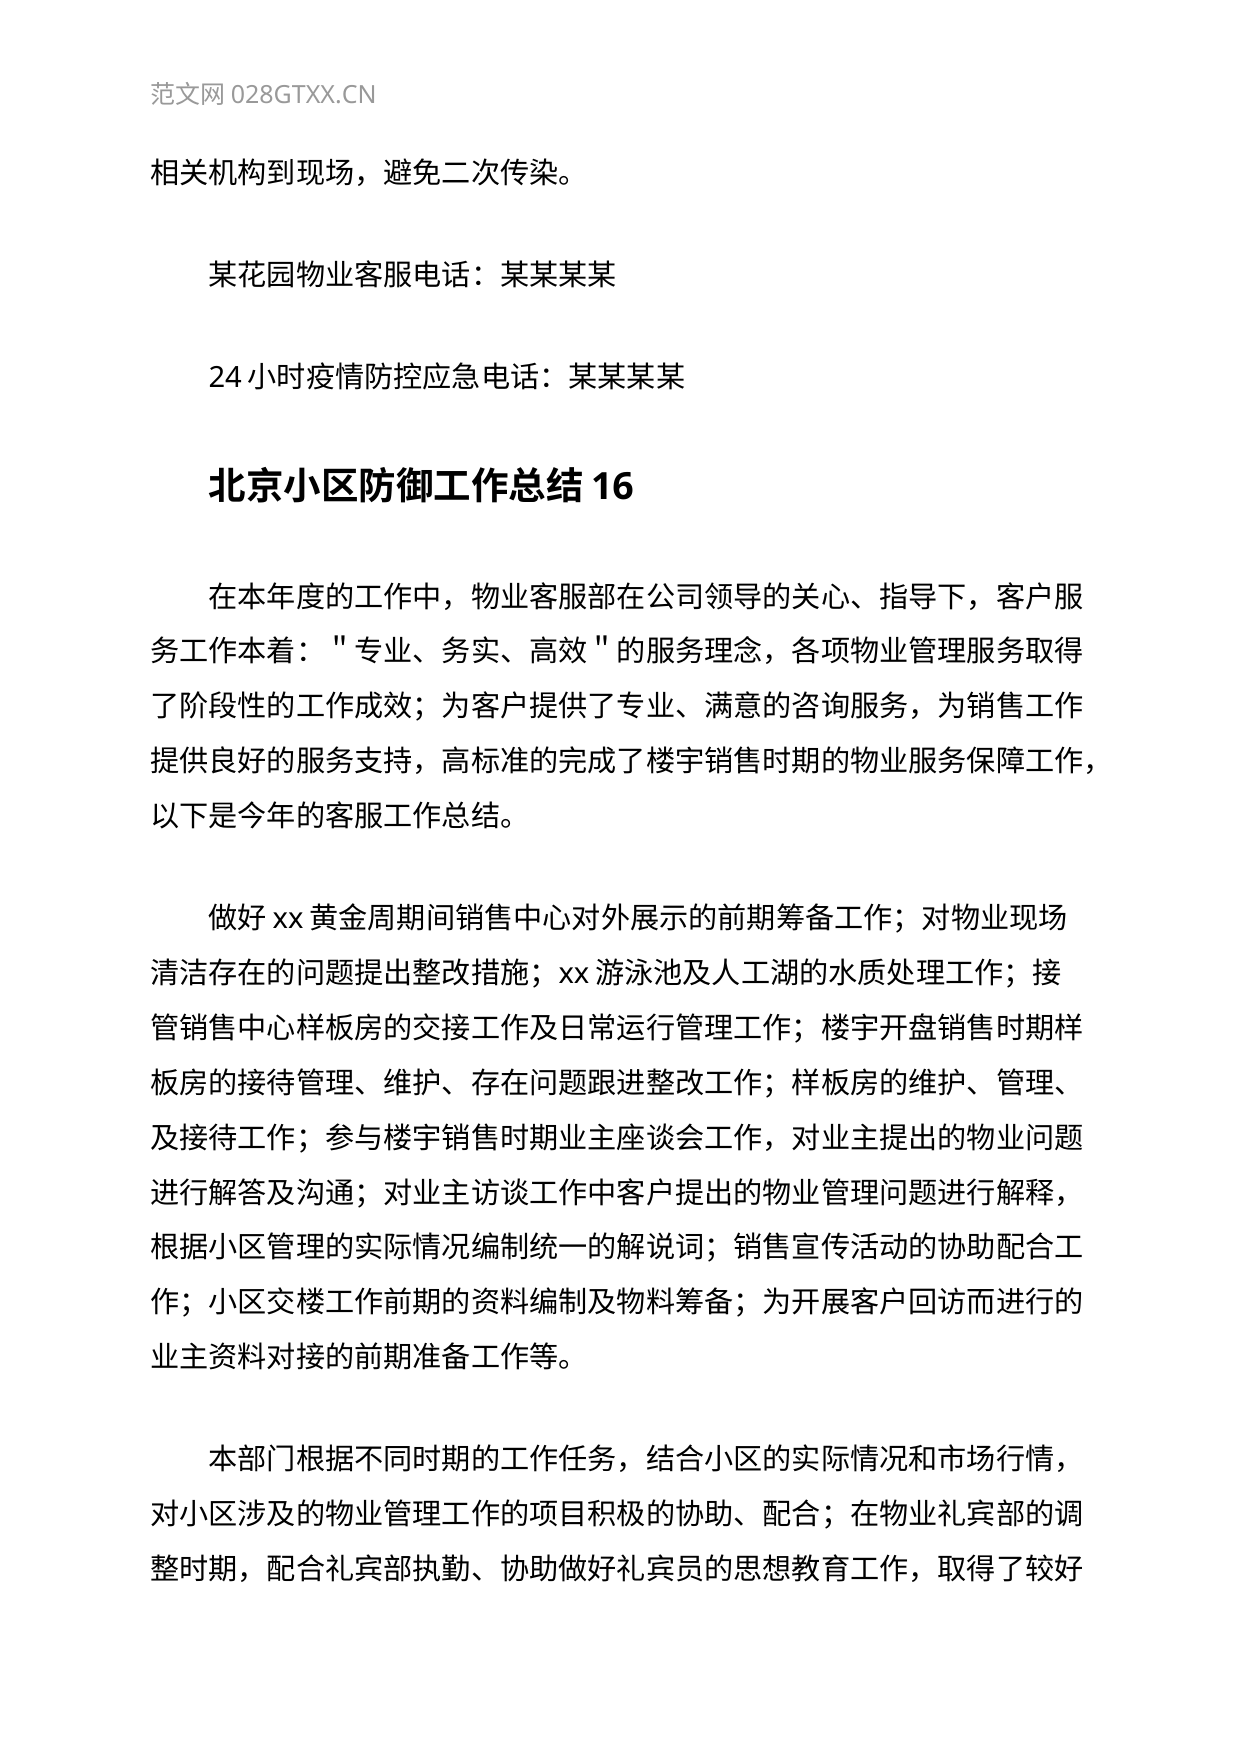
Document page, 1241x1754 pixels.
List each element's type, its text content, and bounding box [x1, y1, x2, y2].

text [150, 1436, 1090, 1588]
text 在本年度的工作中，物业客服部在公司领导的关心、指导下，客户服务工作本着：＂专业、务实、高效＂的服务理念，各项物业管理服务取得了阶段性的工作成效；为客户提供了专业、满意的咨询服务，为销售工作提供良好的服务支持，高标准的完成了楼宇销售时期的物业服务保障工作，以下是今年的客服工作总结。 [150, 573, 1090, 835]
text 某花园物业客服电话：某某某某 [150, 252, 1090, 294]
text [150, 150, 1090, 192]
text 北京小区防御工作总结16 [150, 456, 1090, 510]
text 做好xx黄金周期间销售中心对外展示的前期筹备工作；对物业现场清洁存在的问题提出整改措施；xx游泳池及人工湖的水质处理工作；接管销售中心样板房的交接工作及日常运行管理工作；楼宇开盘销售时期样板房的接待管理、维护、存在问题跟进整改工作；样板房的维护、管理、及接待工作；参与楼宇销售时期业主座谈会工作，对业主提出的物业问题进行解答及沟通；对业主访谈工作中客户提出的物业管理问题进行解释，根据小区管理的实际情况编制统一的解说词；销售宣传活动的协助配合工作；小区交楼工作前期的资料编制及物料筹备；为开展客户回访而进行的业主资料对接的前期准备工作等。 [150, 894, 1090, 1376]
text 24小时疫情防控应急电话：某某某某 [150, 353, 1090, 396]
